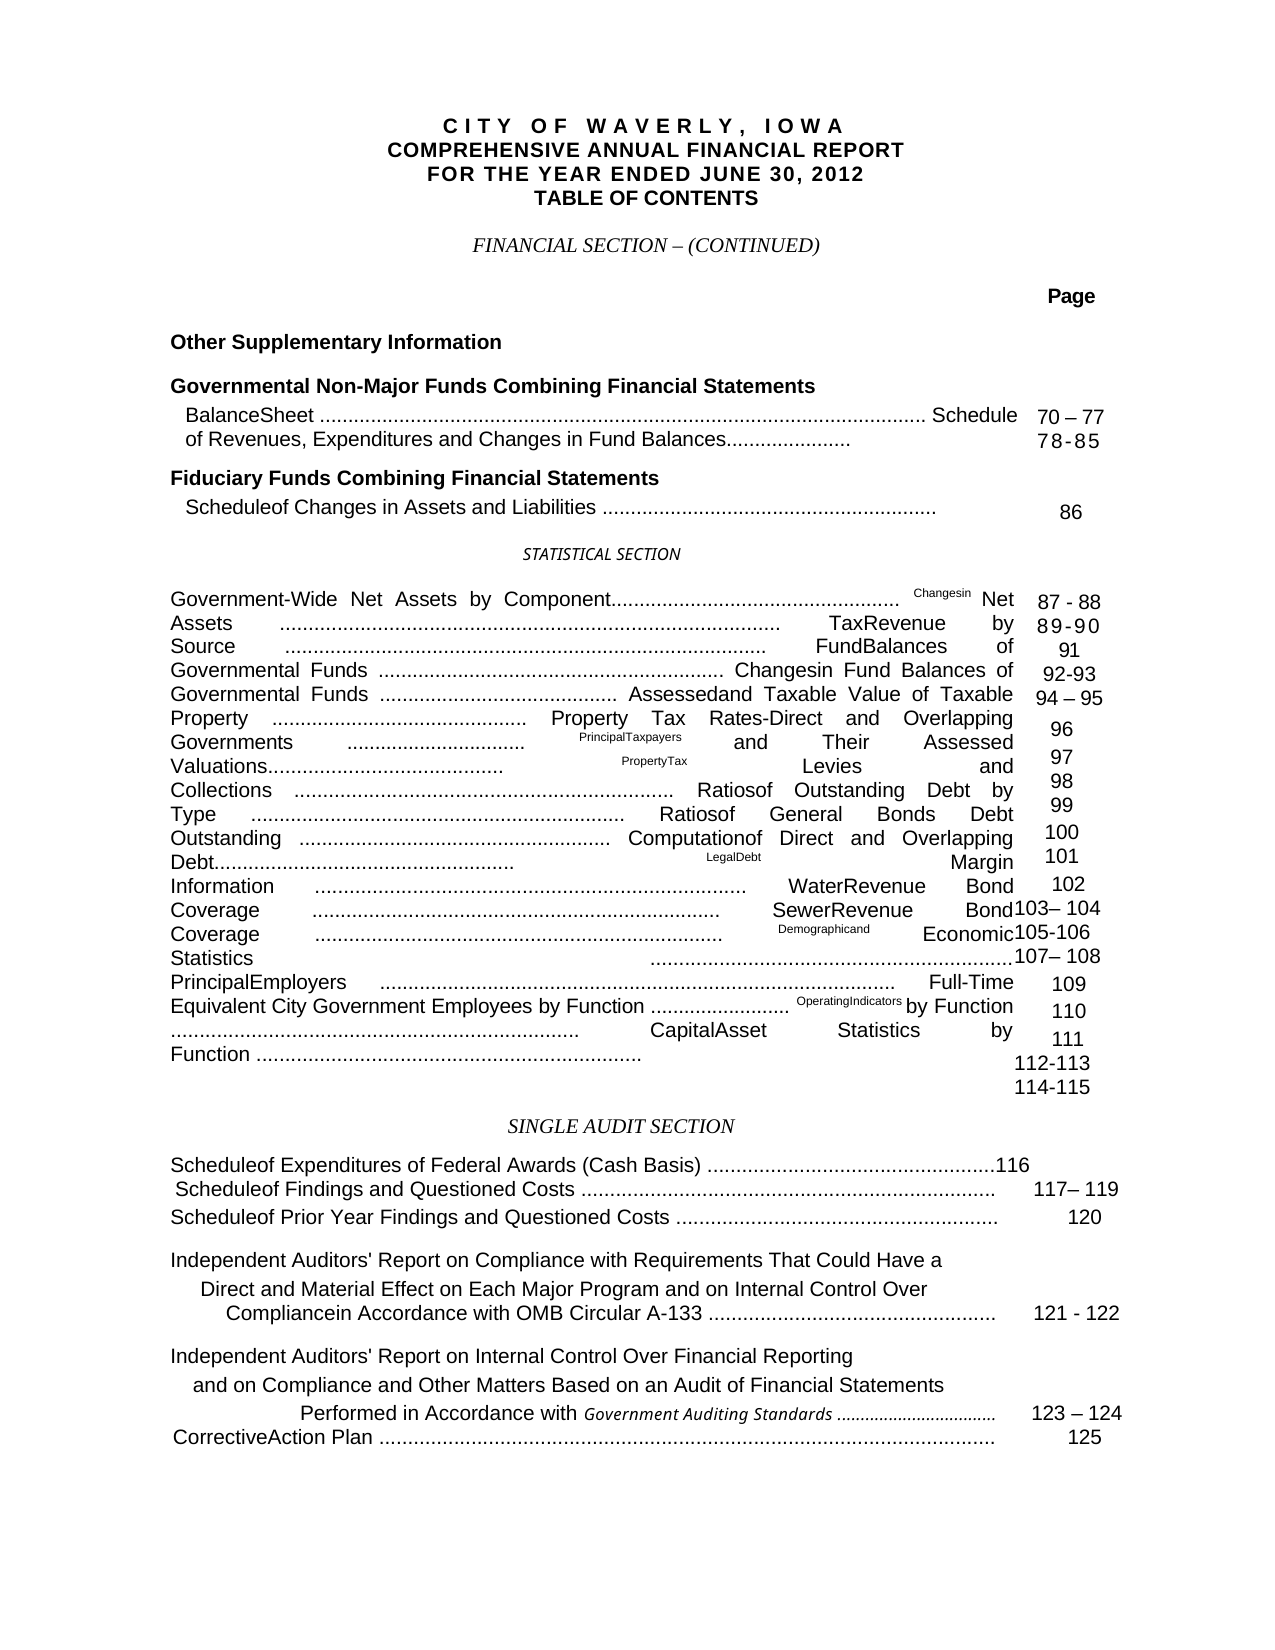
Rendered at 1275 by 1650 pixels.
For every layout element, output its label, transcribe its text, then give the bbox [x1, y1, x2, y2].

text Fiduciary Funds Combining Financial Statements [170, 466, 1122, 490]
text Other Supplementary Information [170, 330, 1122, 354]
text Governmental Non-Major Funds Combining Financial Statements [170, 373, 1122, 397]
text FINANCIAL SECTION – (CONTINUED) [170, 232, 1122, 257]
text Government-Wide Net Assets by Component................................................... Changesin Net Assets ....................................................................................... TaxRevenue by Source ..................................................................................... FundBalances of Governmental Funds ............................................................. Changesin Fund Balances of Governmental Funds .......................................... Assessedand Taxable Value of Taxable Property ............................................. Property Tax Rates-Direct and Overlapping Governments ................................ PrincipalTaxpayers and Their Assessed Valuations......................................... PropertyTax Levies and Collections .................................................................. Ratiosof Outstanding Debt by Type .................................................................. Ratiosof General Bonds Debt Outstanding ....................................................... Computationof Direct and Overlapping Debt..................................................... LegalDebt Margin Information ........................................................................... WaterRevenue Bond Coverage ........................................................................ SewerRevenue Bond Coverage ........................................................................ Demographicand Economic Statistics ............................................................... PrincipalEmployers ........................................................................................... Full-Time Equivalent City Government Employees by Function ......................... OperatingIndicators by Function ....................................................................... CapitalAsset Statistics by Function ................................................................... [170, 586, 1055, 1066]
text Compliancein Accordance with OMB Circular A-133 .................................................. 121 - 122 [170, 1301, 1122, 1325]
text CorrectiveAction Plan ........................................................................................................... 125 [170, 1425, 1122, 1449]
text SINGLE AUDIT SECTION [508, 1114, 1122, 1138]
text Scheduleof Expenditures of Federal Awards (Cash Basis) ..................................................116 Scheduleof Findings and Questioned Costs ........................................................................ 117– 119 [170, 1153, 1122, 1201]
text STATISTICAL SECTION [523, 542, 1122, 565]
text Independent Auditors' Report on Internal Control Over Financial Reporting [170, 1344, 1122, 1368]
text BalanceSheet ........................................................................................................... Schedule of Revenues, Expenditures and Changes in Fund Balances...................... [185, 403, 1122, 451]
text Direct and Material Effect on Each Major Program and on Internal Control Over [200, 1277, 1122, 1301]
text and on Compliance and Other Matters Based on an Audit of Financial Statements [193, 1373, 1122, 1397]
text Scheduleof Prior Year Findings and Questioned Costs ........................................................ 120 [170, 1205, 1122, 1229]
text Scheduleof Changes in Assets and Liabilities ........................................................... [185, 495, 1122, 519]
text Page [170, 284, 1096, 308]
text Independent Auditors' Report on Compliance with Requirements That Could Have a [170, 1248, 1122, 1272]
text CITY OF WAVERLY, IOWA COMPREHENSIVE ANNUAL FINANCIAL REPORT FOR THE YEAR ENDED JUNE 30, 2012 TABLE OF CONTENTS [170, 114, 1122, 210]
text Performed in Accordance with Government Auditing Standards .................................. 123 – 124 [170, 1401, 1122, 1425]
